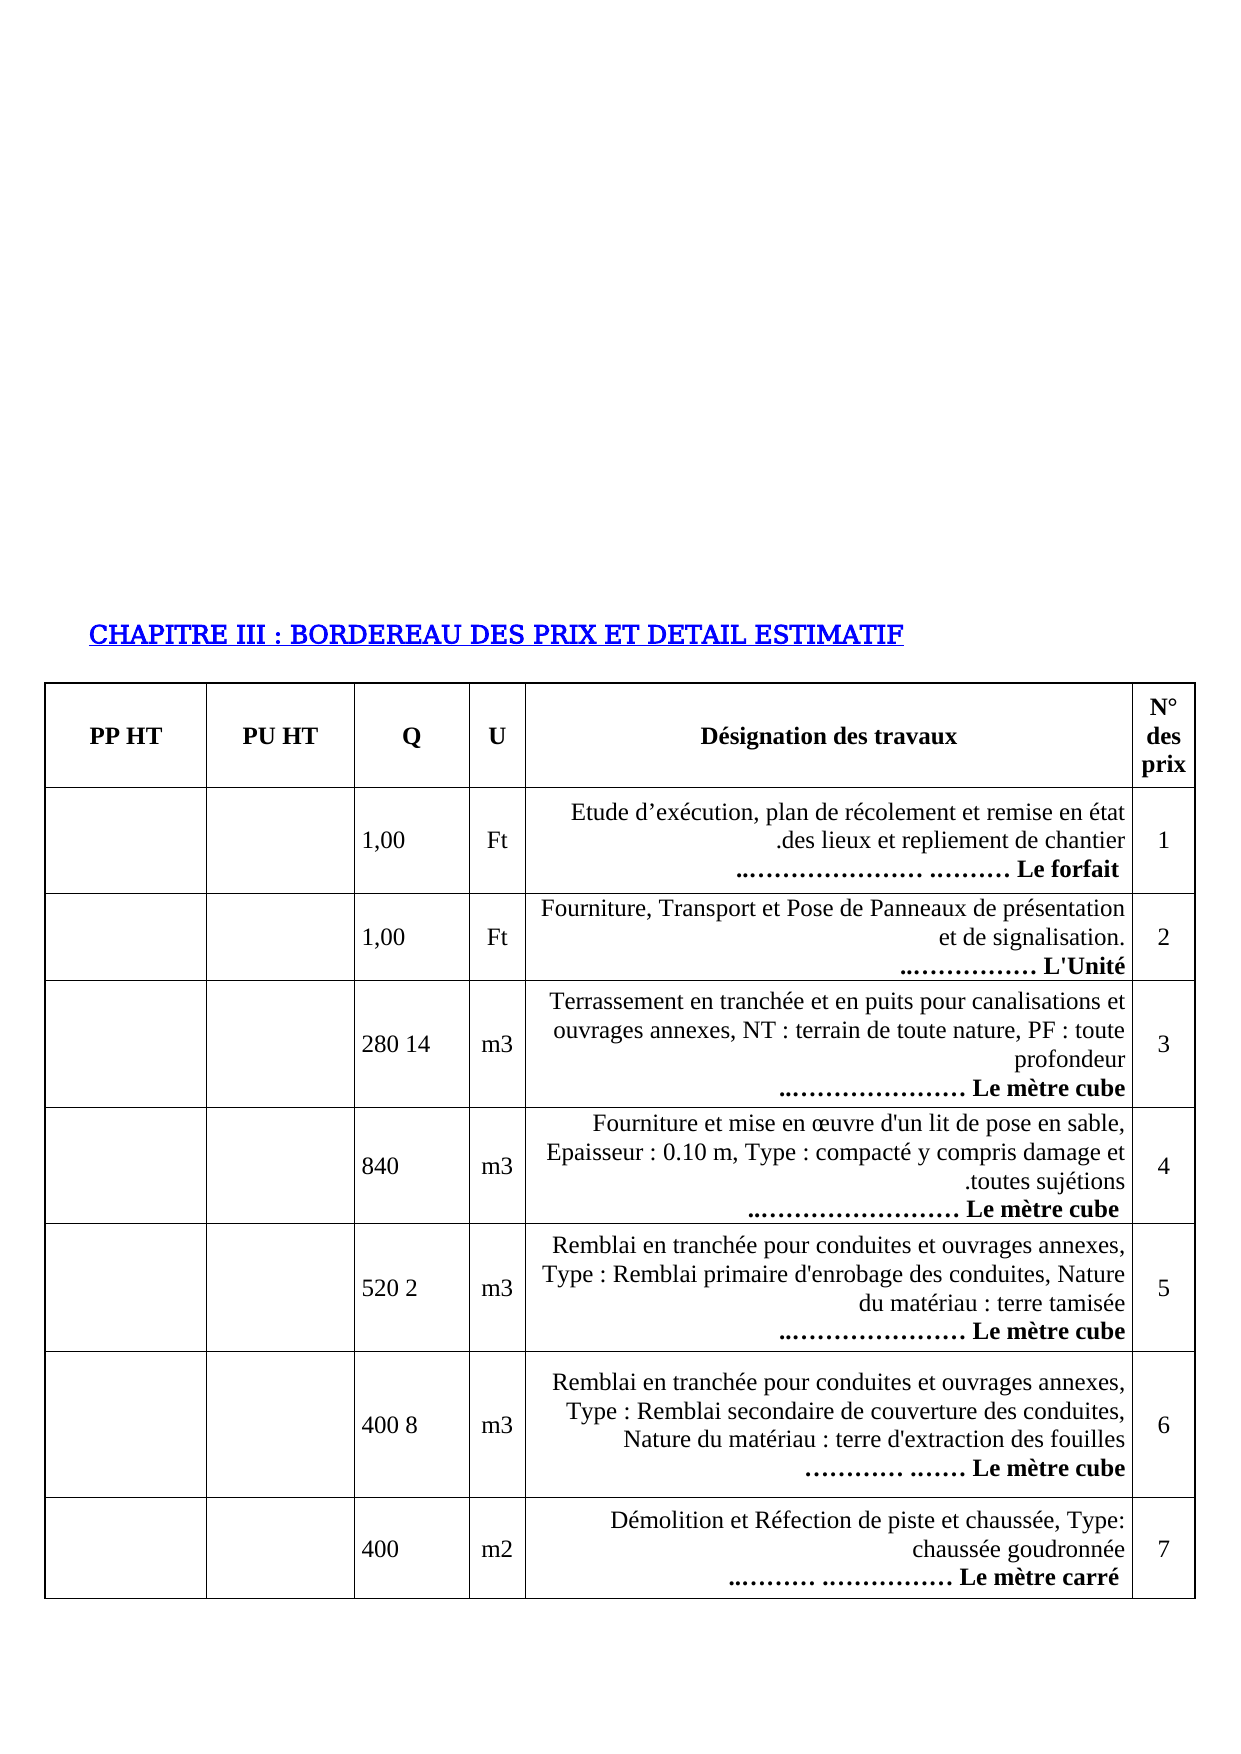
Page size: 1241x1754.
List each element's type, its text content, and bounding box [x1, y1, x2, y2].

table_cell m3 [470, 981, 525, 1107]
table_cell 14 280 [355, 981, 469, 1107]
table_cell [46, 1352, 206, 1497]
table_cell [207, 788, 354, 892]
table_cell [46, 1498, 206, 1598]
table_cell 840 [355, 1108, 469, 1223]
table_cell Ft [470, 894, 525, 980]
table_cell [46, 1108, 206, 1223]
table_cell m3 [470, 1108, 525, 1223]
table_cell [46, 894, 206, 980]
table_cell Ft [470, 788, 525, 892]
table_cell [46, 981, 206, 1107]
table_cell 2 [1133, 894, 1194, 980]
table_cell 8 400 [355, 1352, 469, 1497]
table_cell [207, 1108, 354, 1223]
table_cell 6 [1133, 1352, 1194, 1497]
table_cell [207, 1352, 354, 1497]
table_cell Démolition et Réfection de piste et chaussée, Type: chaussée goudronnée Le mètre carré ……………. ……….. [526, 1498, 1132, 1598]
table_header PP HT [46, 684, 206, 787]
table_cell Terrassement en tranchée et en puits pour canalisations et ouvrages annexes, NT : terrain de toute nature, PF : toute profondeur Le mètre cube ………………….. [526, 981, 1132, 1107]
table_cell [46, 788, 206, 892]
table_cell 7 [1133, 1498, 1194, 1598]
table_cell 4 [1133, 1108, 1194, 1223]
table_cell 5 [1133, 1224, 1194, 1351]
table_cell m2 [470, 1498, 525, 1598]
table_cell [46, 1224, 206, 1351]
table_cell 3 [1133, 981, 1194, 1107]
table_cell m3 [470, 1352, 525, 1497]
table_cell [207, 894, 354, 980]
table_header PU HT [207, 684, 354, 787]
table_cell Fourniture, Transport et Pose de Panneaux de présentation et de signalisation. L'Unité …………….. [526, 894, 1132, 980]
table_header Q [355, 684, 469, 787]
table_cell 1,00 [355, 788, 469, 892]
table_cell [207, 981, 354, 1107]
table_cell Etude d’exécution, plan de récolement et remise en état des lieux et repliement de chantier. Le forfait ………. ………………….. [526, 788, 1132, 892]
table_cell 1 [1133, 788, 1194, 892]
text CHAPITRE III : BORDEREAU DES PRIX ET DETAIL ESTIMATIF [89, 618, 1152, 648]
table_cell 400 [355, 1498, 469, 1598]
table_header Désignation des travaux [526, 684, 1132, 787]
table_header N° des prix [1133, 684, 1194, 787]
table_cell Remblai en tranchée pour conduites et ouvrages annexes, Type : Remblai primaire d'enrobage des conduites, Nature du matériau : terre tamisée Le mètre cube ………………….. [526, 1224, 1132, 1351]
table_cell m3 [470, 1224, 525, 1351]
table_cell Remblai en tranchée pour conduites et ouvrages annexes, Type : Remblai secondaire de couverture des conduites, Nature du matériau : terre d'extraction des fouilles Le mètre cube ……. ………… [526, 1352, 1132, 1497]
table_cell Fourniture et mise en œuvre d'un lit de pose en sable, Epaisseur : 0.10 m, Type : compacté y compris damage et toutes sujétions. Le mètre cube …………………….. [526, 1108, 1132, 1223]
table_cell [207, 1224, 354, 1351]
table_header U [470, 684, 525, 787]
table_cell 2 520 [355, 1224, 469, 1351]
table_cell 1,00 [355, 894, 469, 980]
table_cell [207, 1498, 354, 1598]
